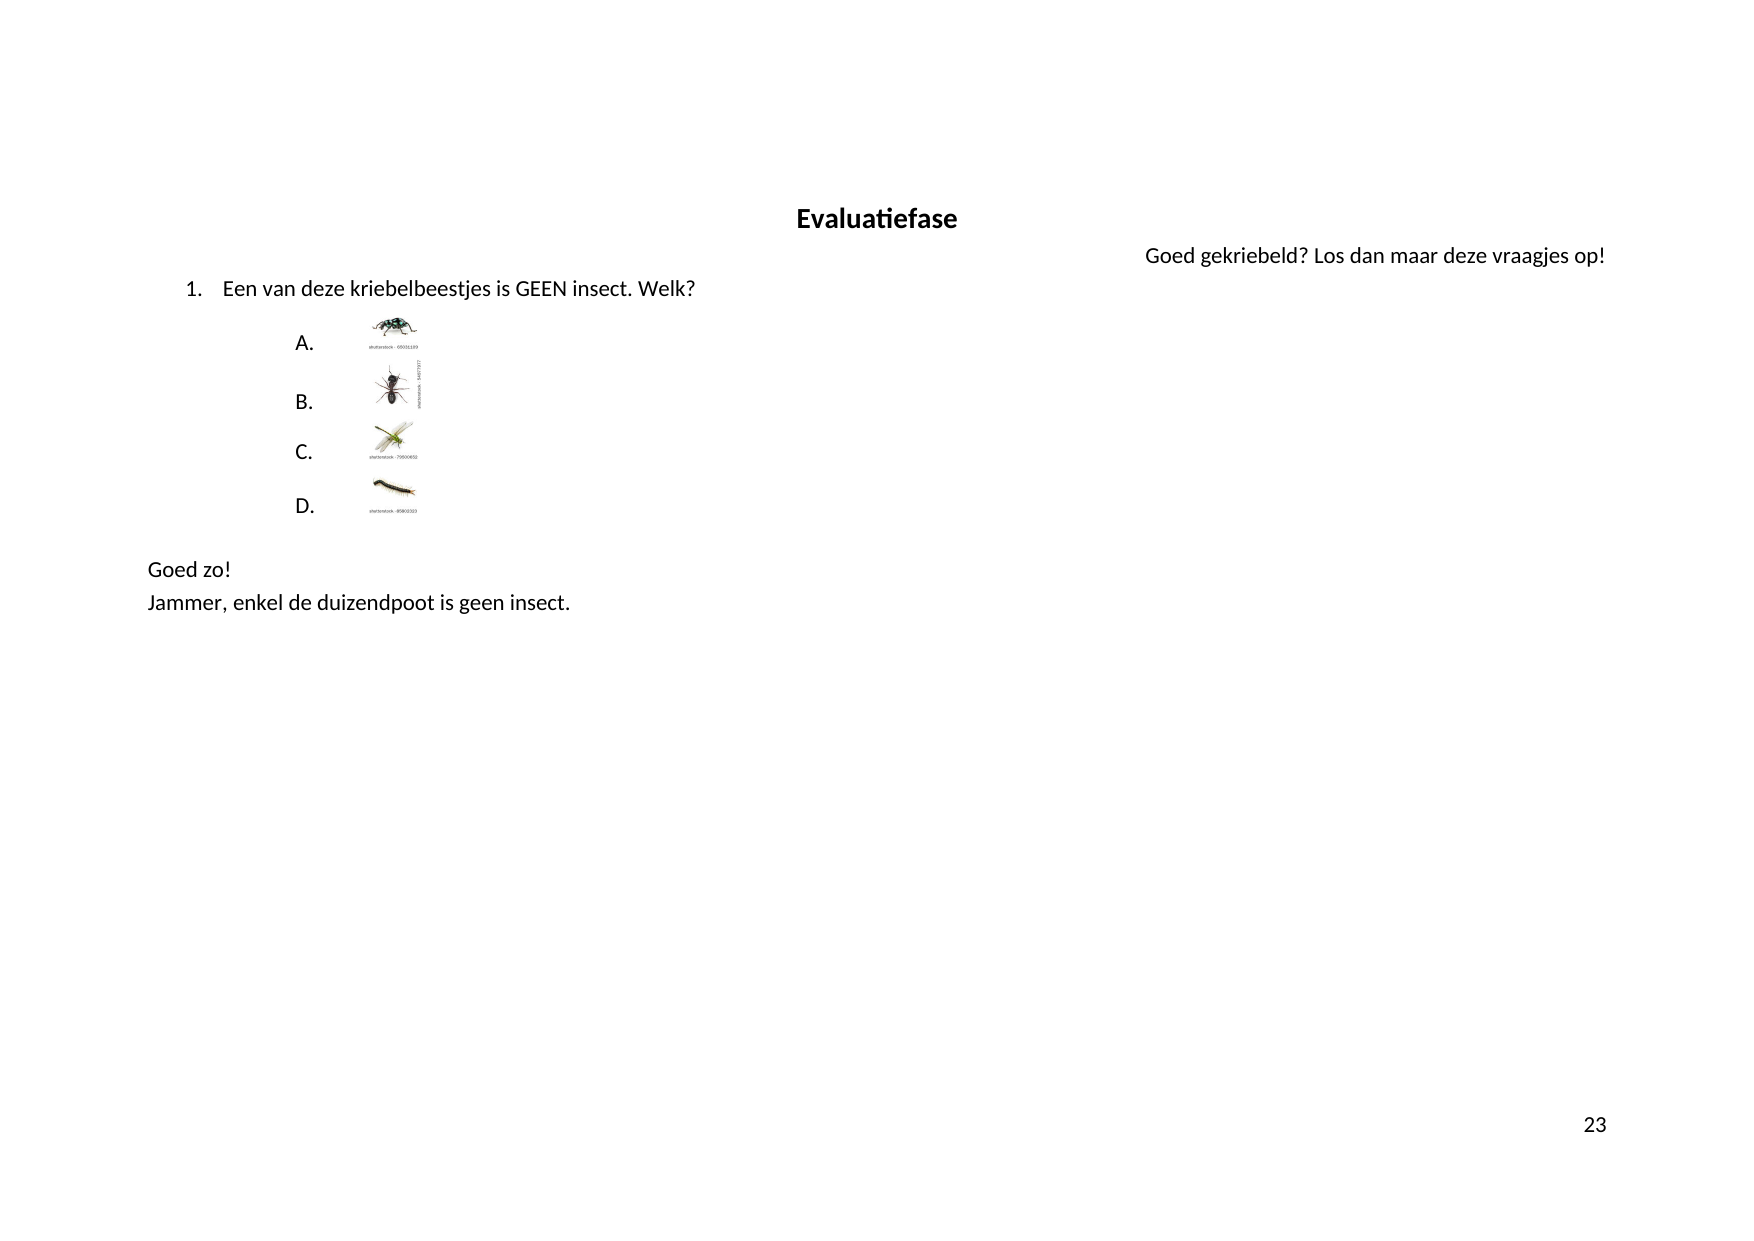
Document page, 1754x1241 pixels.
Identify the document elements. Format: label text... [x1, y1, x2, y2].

picture [368, 469, 419, 514]
picture [368, 359, 422, 410]
text Evaluatiefase [148, 201, 1606, 236]
list Een van deze kriebelbeestjes is GEEN insect. Welk? [185, 274, 1606, 302]
picture [368, 306, 419, 350]
text Jammer, enkel de duizendpoot is geen insect. [148, 588, 1606, 616]
text Goed zo! [148, 556, 1606, 584]
text Goed gekriebeld? Los dan maar deze vraagjes op! [148, 242, 1606, 269]
picture [368, 419, 419, 460]
